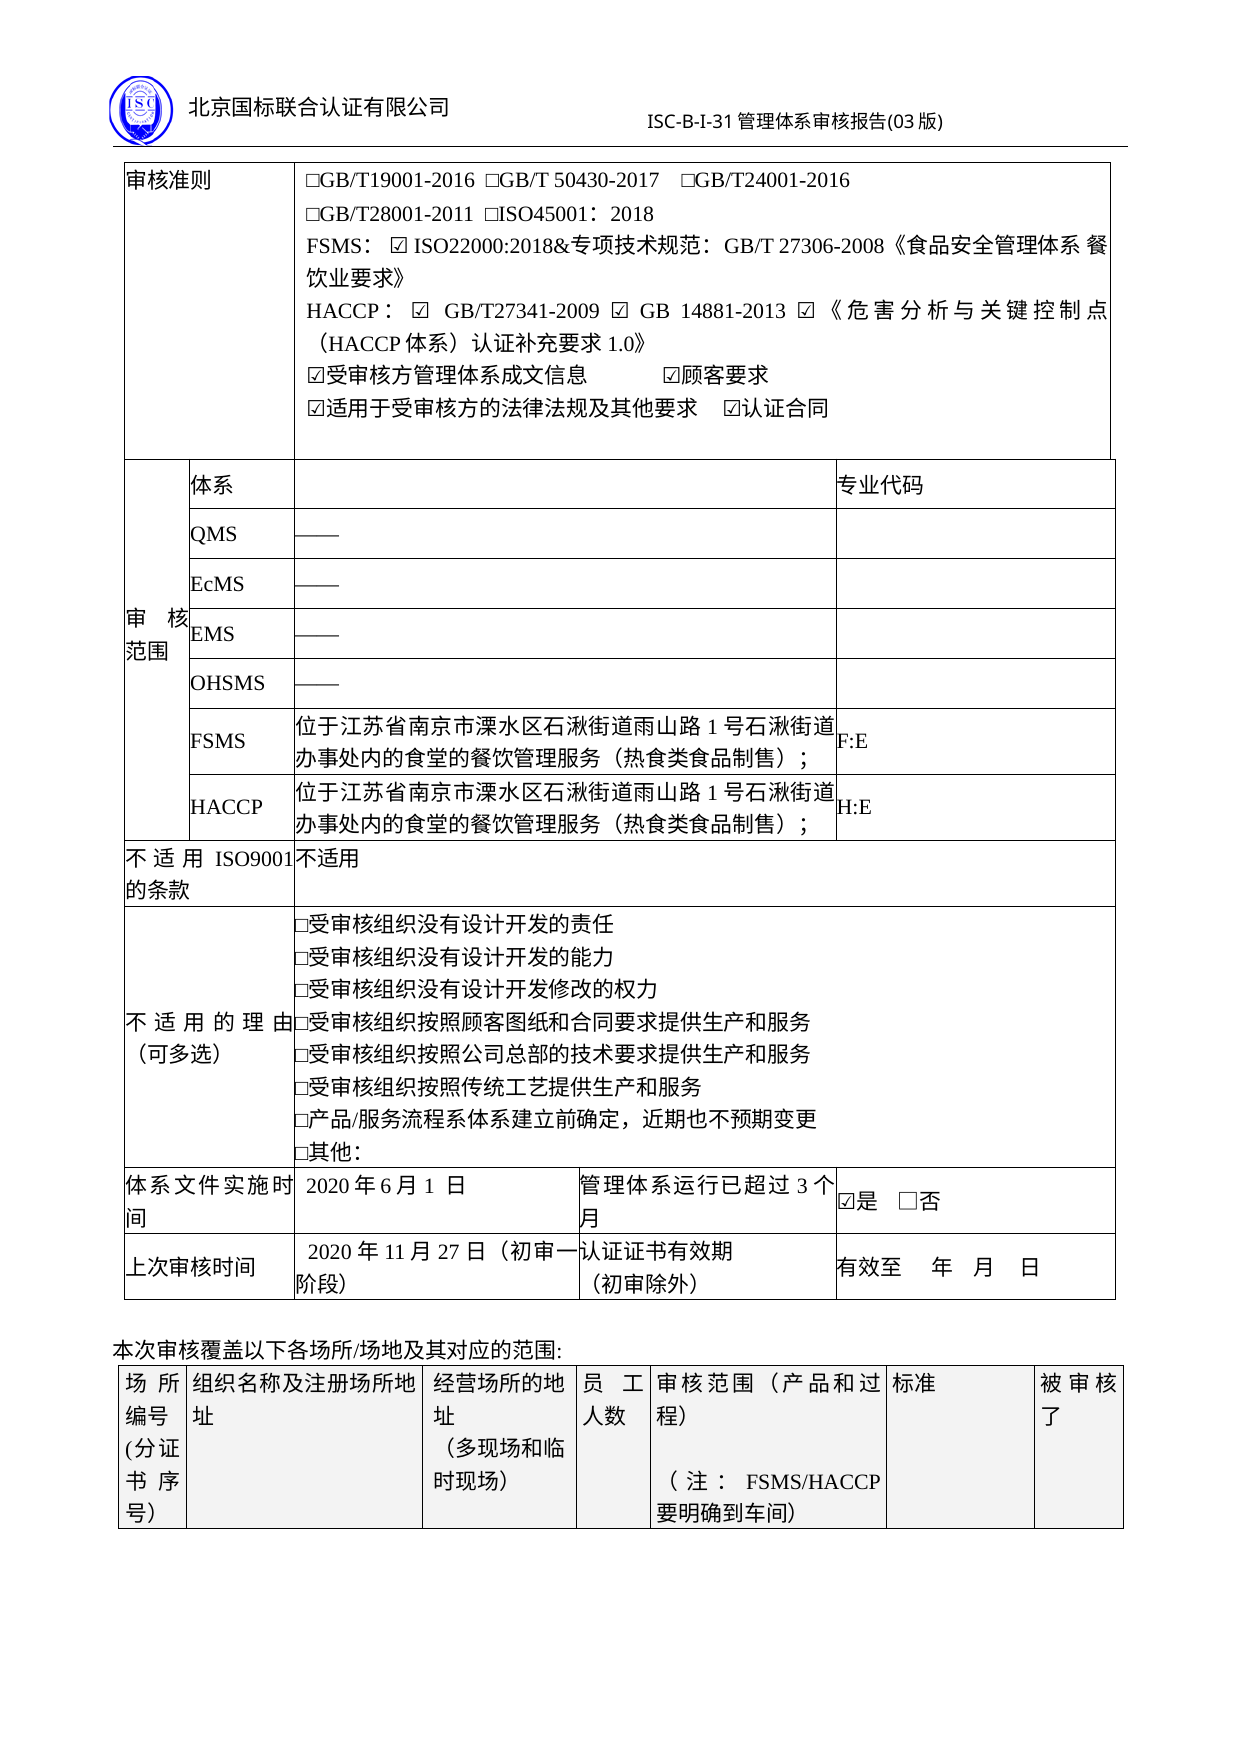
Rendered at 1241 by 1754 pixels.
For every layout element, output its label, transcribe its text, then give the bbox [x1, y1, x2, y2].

table_cell [837, 659, 1115, 707]
table_header 审核范围（产品和过程） （注：FSMS/HACCP要明确到车间） [651, 1366, 886, 1528]
table_cell 有效至 年 月 日 [837, 1234, 1115, 1299]
table_cell [837, 609, 1115, 658]
table_cell —— [295, 609, 836, 658]
table_cell □受审核组织没有设计开发的责任 □受审核组织没有设计开发的能力 □受审核组织没有设计开发修改的权力 □受审核组织按照顾客图纸和合同要求提供生产和服务 □受审核组织按照公司总部的技术要求提供生产和服务 □受审核组织按照传统工艺提供生产和服务 □产品/服务流程系体系建立前确定，近期也不预期变更 □其他： [295, 907, 1115, 1167]
table_header 员工人数 [577, 1366, 650, 1528]
table_header 场所编号 (分证书序号） [119, 1366, 186, 1528]
table_cell OHSMS [190, 659, 294, 707]
table_header 标准 [887, 1366, 1034, 1528]
text 本次审核覆盖以下各场所/场地及其对应的范围: [112, 1332, 1128, 1365]
table_header 组织名称及注册场所地址 [187, 1366, 422, 1528]
table_cell [295, 460, 836, 508]
table_cell 不适用的理由（可多选） [125, 907, 294, 1167]
table_cell ☑是 □否 [837, 1168, 1115, 1233]
table_cell EcMS [190, 559, 294, 608]
table_cell EMS [190, 609, 294, 658]
table_cell 上次审核时间 [125, 1234, 294, 1299]
table_cell HACCP [190, 775, 294, 839]
picture [108, 76, 174, 145]
table_cell 不适用 [295, 841, 1115, 906]
table_cell [837, 559, 1115, 608]
table_cell —— [295, 559, 836, 608]
table_cell F:E [837, 709, 1115, 773]
table_header 经营场所的地址 （多现场和临时现场） [423, 1366, 576, 1528]
table_cell 位于江苏省南京市溧水区石湫街道雨山路1号石湫街道办事处内的食堂的餐饮管理服务（热食类食品制售）； [295, 709, 836, 773]
table_cell 审核准则 [125, 163, 294, 458]
table_cell 专业代码 [837, 460, 1115, 508]
table_cell 管理体系运行已超过3个月 [580, 1168, 836, 1233]
table_cell [837, 509, 1115, 558]
table_cell QMS [190, 509, 294, 558]
table_cell —— [295, 659, 836, 707]
table_cell 体系文件实施时间 [125, 1168, 294, 1233]
table_header 被审核了 [1035, 1366, 1123, 1528]
table_cell 体系 [190, 460, 294, 508]
table_cell □GB/T19001-2016 □GB/T 50430-2017 □GB/T24001-2016 □GB/T28001-2011 □ISO45001：2018 FSMS： ☑ ISO22000:2018&专项技术规范：GB/T 27306-2008《食品安全管理体系 餐饮业要求》 HACCP：☑ GB/T27341-2009 ☑ GB 14881-2013 ☑《危害分析与关键控制点（HACCP体系）认证补充要求 1.0》 ☑受审核方管理体系成文信息 ☑顾客要求 ☑适用于受审核方的法律法规及其他要求 ☑认证合同 [295, 163, 1110, 458]
table_cell 审核范围 [125, 460, 189, 839]
table_cell 位于江苏省南京市溧水区石湫街道雨山路1号石湫街道办事处内的食堂的餐饮管理服务（热食类食品制售）； [295, 775, 836, 839]
table_cell 2020年6 月 1 日 [295, 1168, 579, 1233]
table_cell FSMS [190, 709, 294, 773]
table_cell H:E [837, 775, 1115, 839]
table_cell 2020年11月27日（初审一阶段） [295, 1234, 579, 1299]
table_cell 认证证书有效期 （初审除外） [580, 1234, 836, 1299]
table_cell —— [295, 509, 836, 558]
table_cell 不适用ISO9001的条款 [125, 841, 294, 906]
